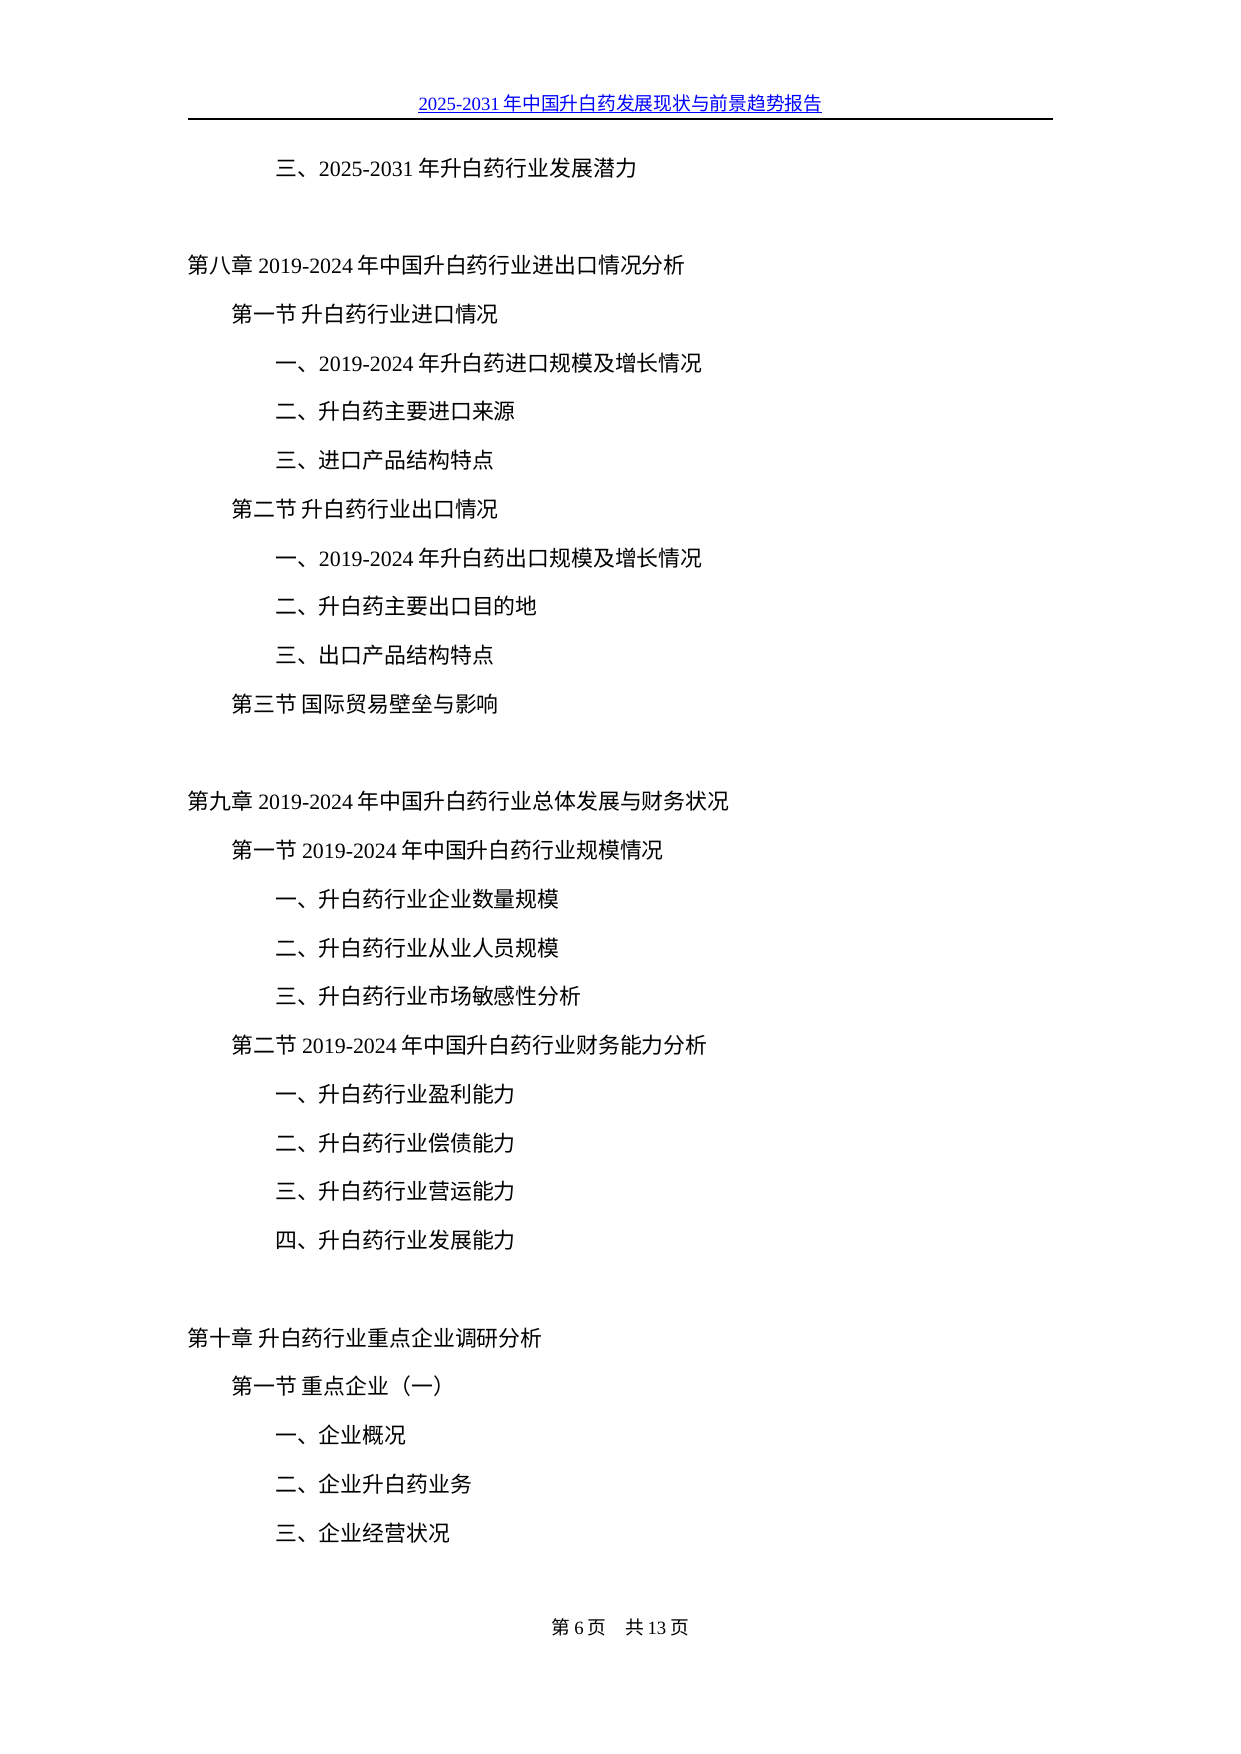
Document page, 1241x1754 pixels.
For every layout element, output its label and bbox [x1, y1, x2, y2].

text [187, 150, 1053, 1548]
